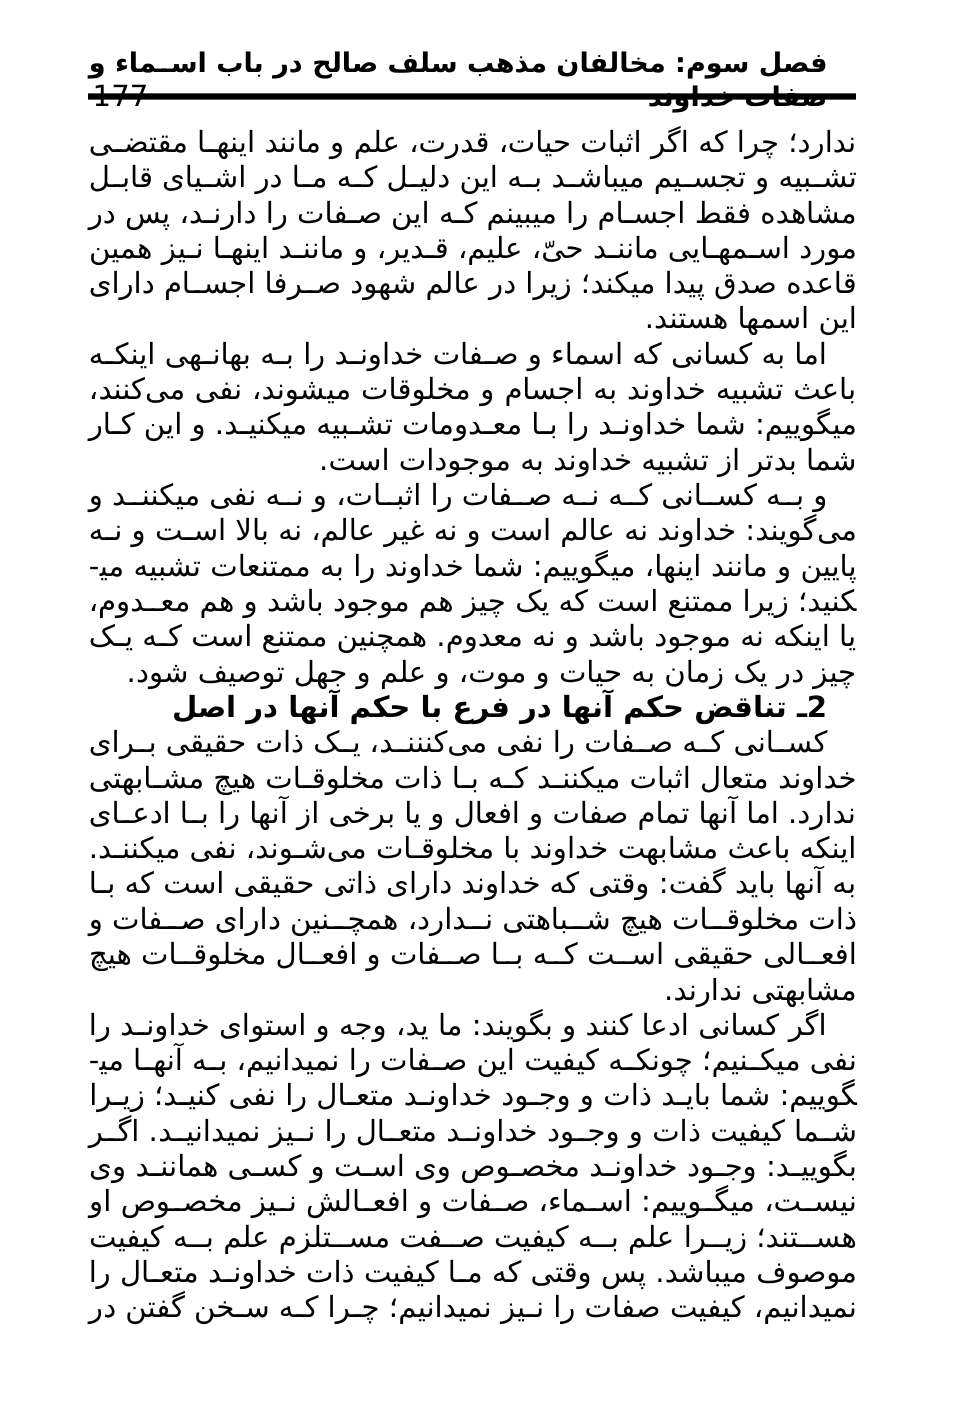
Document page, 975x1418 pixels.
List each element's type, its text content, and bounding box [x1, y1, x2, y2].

text و به کسانی که نه صفات را اثبات، و نه نفی میکنند و می‌گویند: خداوند نه عالم است و نه غیر عالم، نه بالا است و نه پایین و مانند اینها، میگوییم: شما خداوند را به ممتنعات تشبیه میکنید؛ زیرا ممتنع است که یک چیز هم موجود باشد و هم معدوم، یا اینکه نه موجود باشد و نه معدوم. همچنین ممتنع است که یک چیز در یک زمان به حیات و موت، و علم و جهل توصیف شود. [89, 478, 857, 689]
text اما به کسانی که اسماء و صفات خداوند را به بهانهی اینکه باعث تشبیه خداوند به اجسام و مخلوقات میشوند، نفی می‌کنند، میگوییم: شما خداوند را با معدومات تشبیه میکنید. و این کار شما بدتر از تشبیه خداوند به موجودات است. [89, 337, 857, 477]
text 2ـ تناقض حکم آنها در فرع با حکم آنها در اصل [89, 690, 857, 724]
text کسانی که صفات را نفی می‌کننند، یک ذات حقیقی برای خداوند متعال اثبات میکنند که با ذات مخلوقات هیچ مشابهتی ندارد. اما آنها تمام صفات و افعال و یا برخی از آنها را با ادعای اینکه باعث مشابهت خداوند با مخلوقات می‌شوند، نفی میکنند. به آنها باید گفت: وقتی که خداوند دارای ذاتی حقیقی است که با ذات مخلوقات هیچ شباهتی ندارد، همچنین دارای صفات و افعالی حقیقی است که با صفات و افعال مخلوقات هیچ مشابهتی ندارند. [89, 726, 857, 1007]
